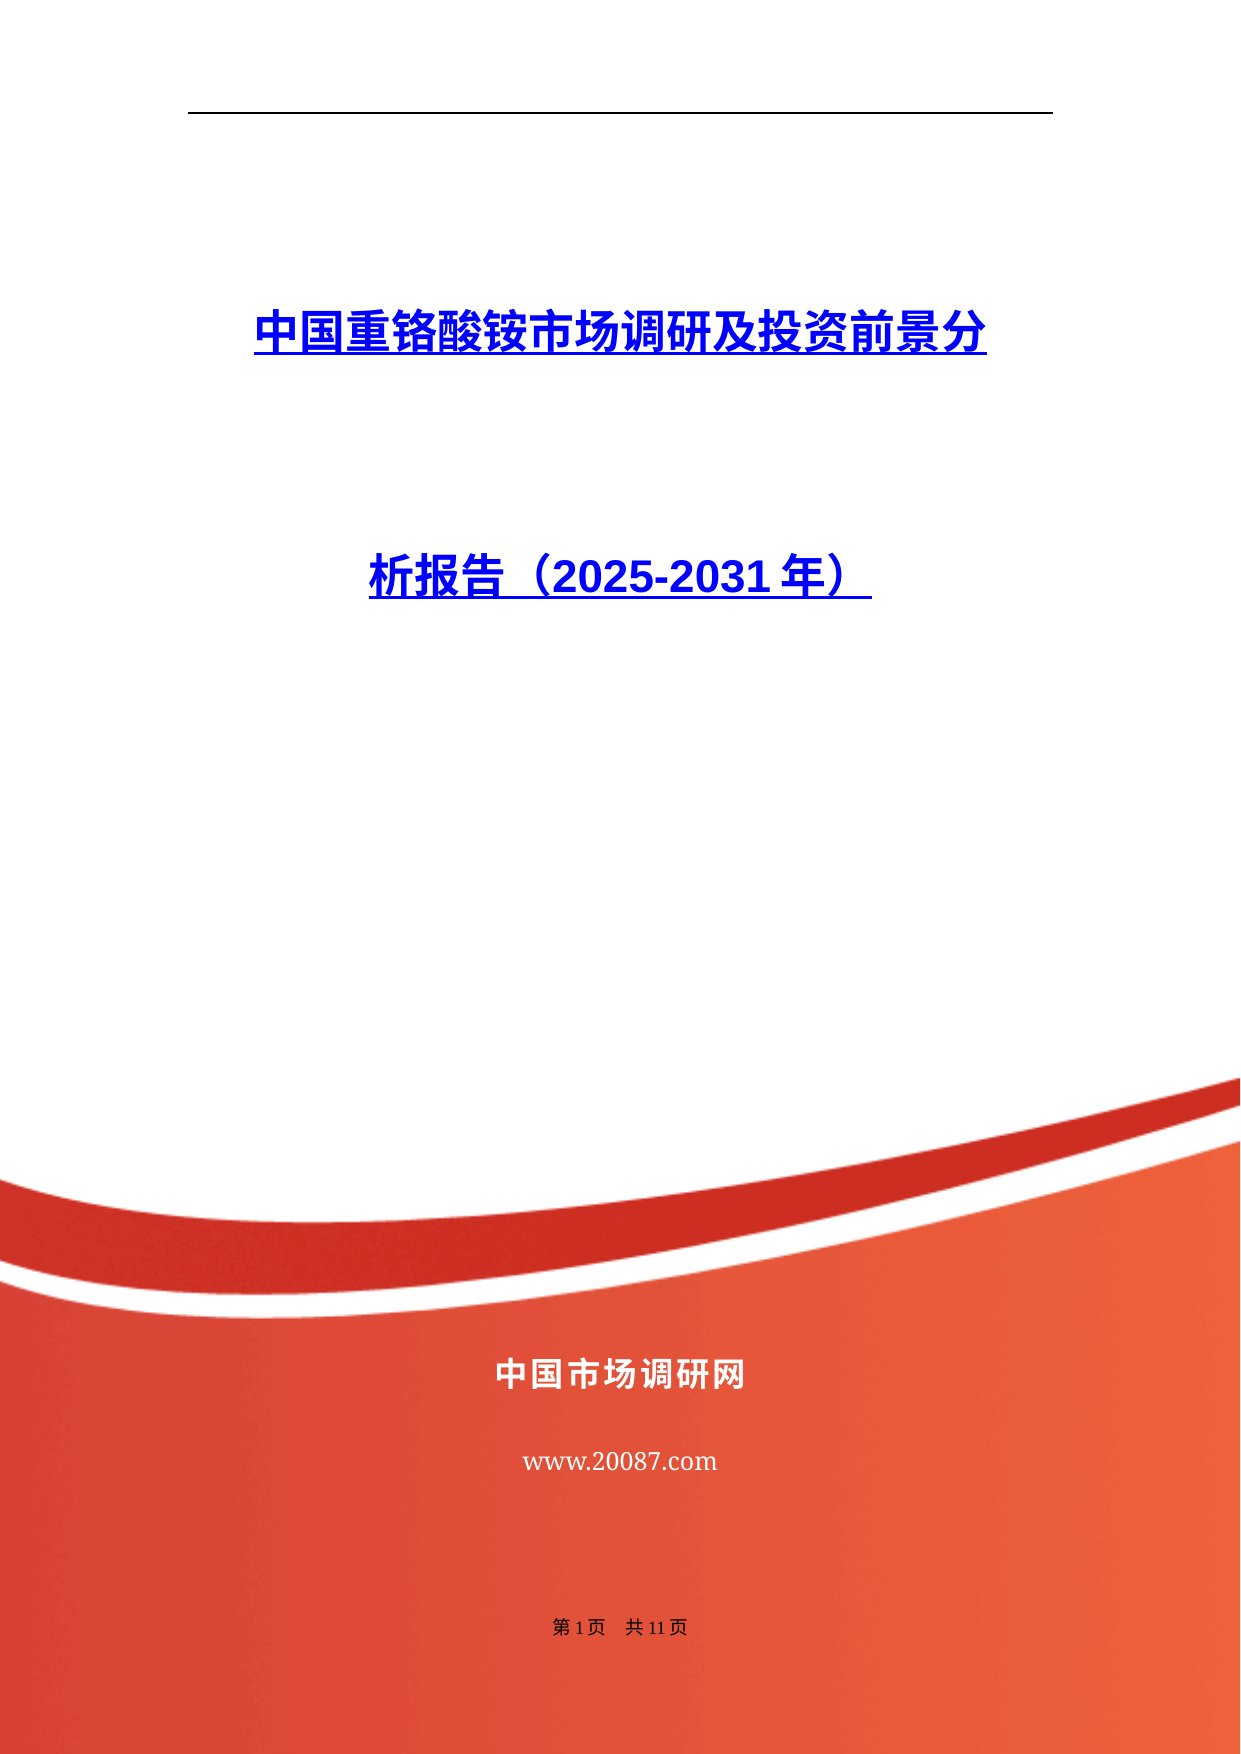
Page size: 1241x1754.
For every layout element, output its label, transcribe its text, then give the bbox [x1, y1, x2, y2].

subtitle 中国市场调研网 [187, 1339, 1053, 1404]
table_header 中国重铬酸铵市场调研及投资前景分析报告（2025-2031年） [188, 207, 1053, 773]
text www.20087.com [187, 1428, 1053, 1493]
picture [0, 1006, 1241, 1754]
